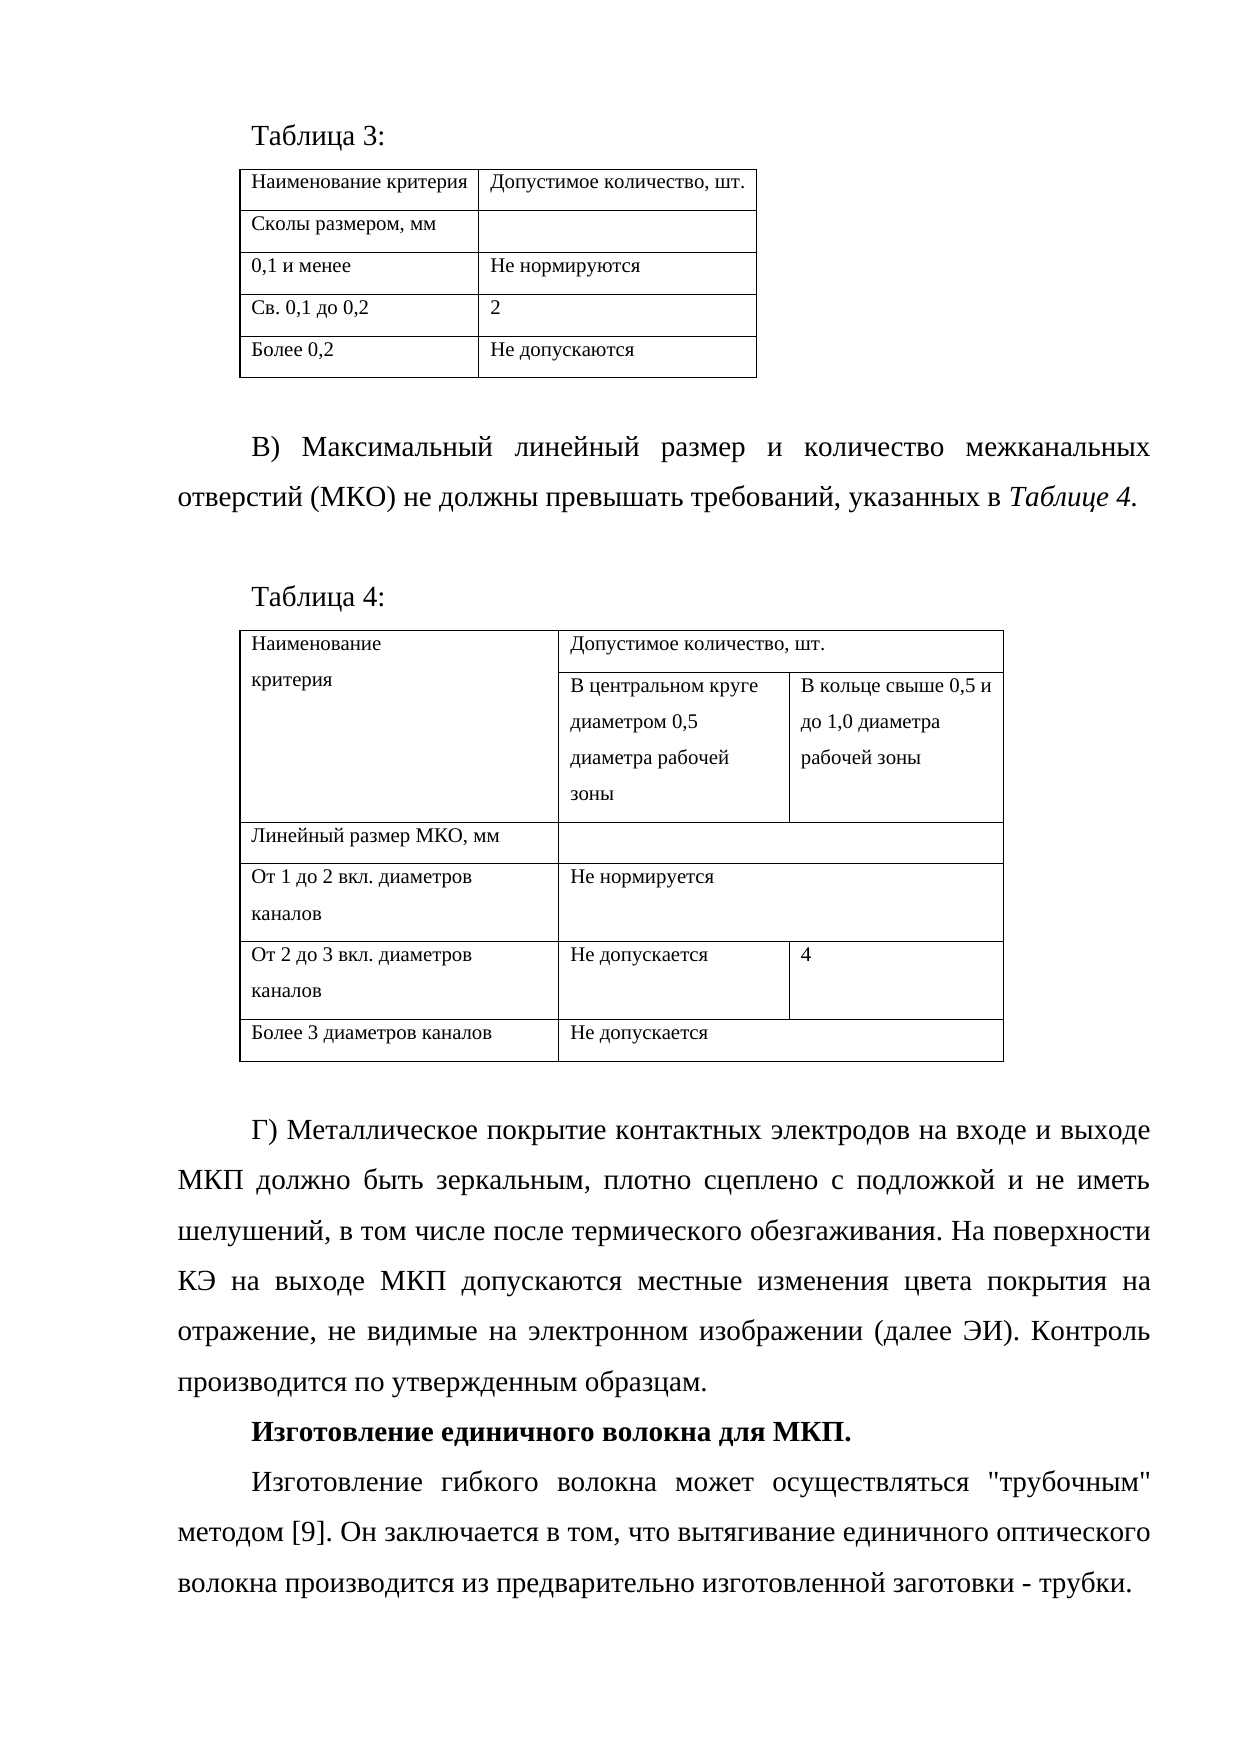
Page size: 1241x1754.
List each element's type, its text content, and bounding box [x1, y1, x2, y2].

table_cell 4 [790, 942, 1003, 1019]
table_cell Не допускается [559, 942, 789, 1019]
table_cell Не нормируются [479, 253, 756, 294]
list Таблица 4: [177, 579, 1152, 613]
list В) Максимальный линейный размер и количество межканальных отверстий (МКО) не должны превышать требований, указанных в Таблице 4. [177, 429, 1152, 512]
table_cell [479, 211, 756, 252]
list Таблица 3: [177, 118, 1152, 152]
table_header Допустимое количество, шт. [559, 631, 1003, 672]
table_cell 2 [479, 295, 756, 336]
list Изготовление единичного волокна для МКП. [177, 1414, 1152, 1447]
table_header Наименование критерия [241, 631, 558, 822]
table_header Допустимое количество, шт. [479, 170, 756, 210]
table_cell Св. 0,1 до 0,2 [241, 295, 478, 336]
table_cell Линейный размер МКО, мм [241, 823, 558, 863]
table_cell В центральном круге диаметром 0,5 диаметра рабочей зоны [559, 673, 789, 822]
table_cell Не допускаются [479, 337, 756, 377]
table_cell Сколы размером, мм [241, 211, 478, 252]
table_cell Не нормируется [559, 864, 1003, 941]
table_cell [559, 823, 1003, 863]
table_cell В кольце свыше 0,5 и до 1,0 диаметра рабочей зоны [790, 673, 1003, 822]
table_cell 0,1 и менее [241, 253, 478, 294]
table_cell Более 0,2 [241, 337, 478, 377]
table_header Наименование критерия [241, 170, 478, 210]
table_cell От 2 до 3 вкл. диаметров каналов [241, 942, 558, 1019]
table_cell Более 3 диаметров каналов [241, 1020, 558, 1061]
list Изготовление гибкого волокна может осуществляться "трубочным" методом [9]. Он заключается в том, что вытягивание единичного оптического волокна производится из предварительно изготовленной заготовки - трубки. [177, 1464, 1152, 1598]
list Г) Металлическое покрытие контактных электродов на входе и выходе МКП должно быть зеркальным, плотно сцеплено с подложкой и не иметь шелушений, в том числе после термического обезгаживания. На поверхности КЭ на выходе МКП допускаются местные изменения цвета покрытия на отражение, не видимые на электронном изображении (далее ЭИ). Контроль производится по утвержденным образцам. [177, 1112, 1152, 1397]
table_cell Не допускается [559, 1020, 1003, 1061]
table_cell От 1 до 2 вкл. диаметров каналов [241, 864, 558, 941]
